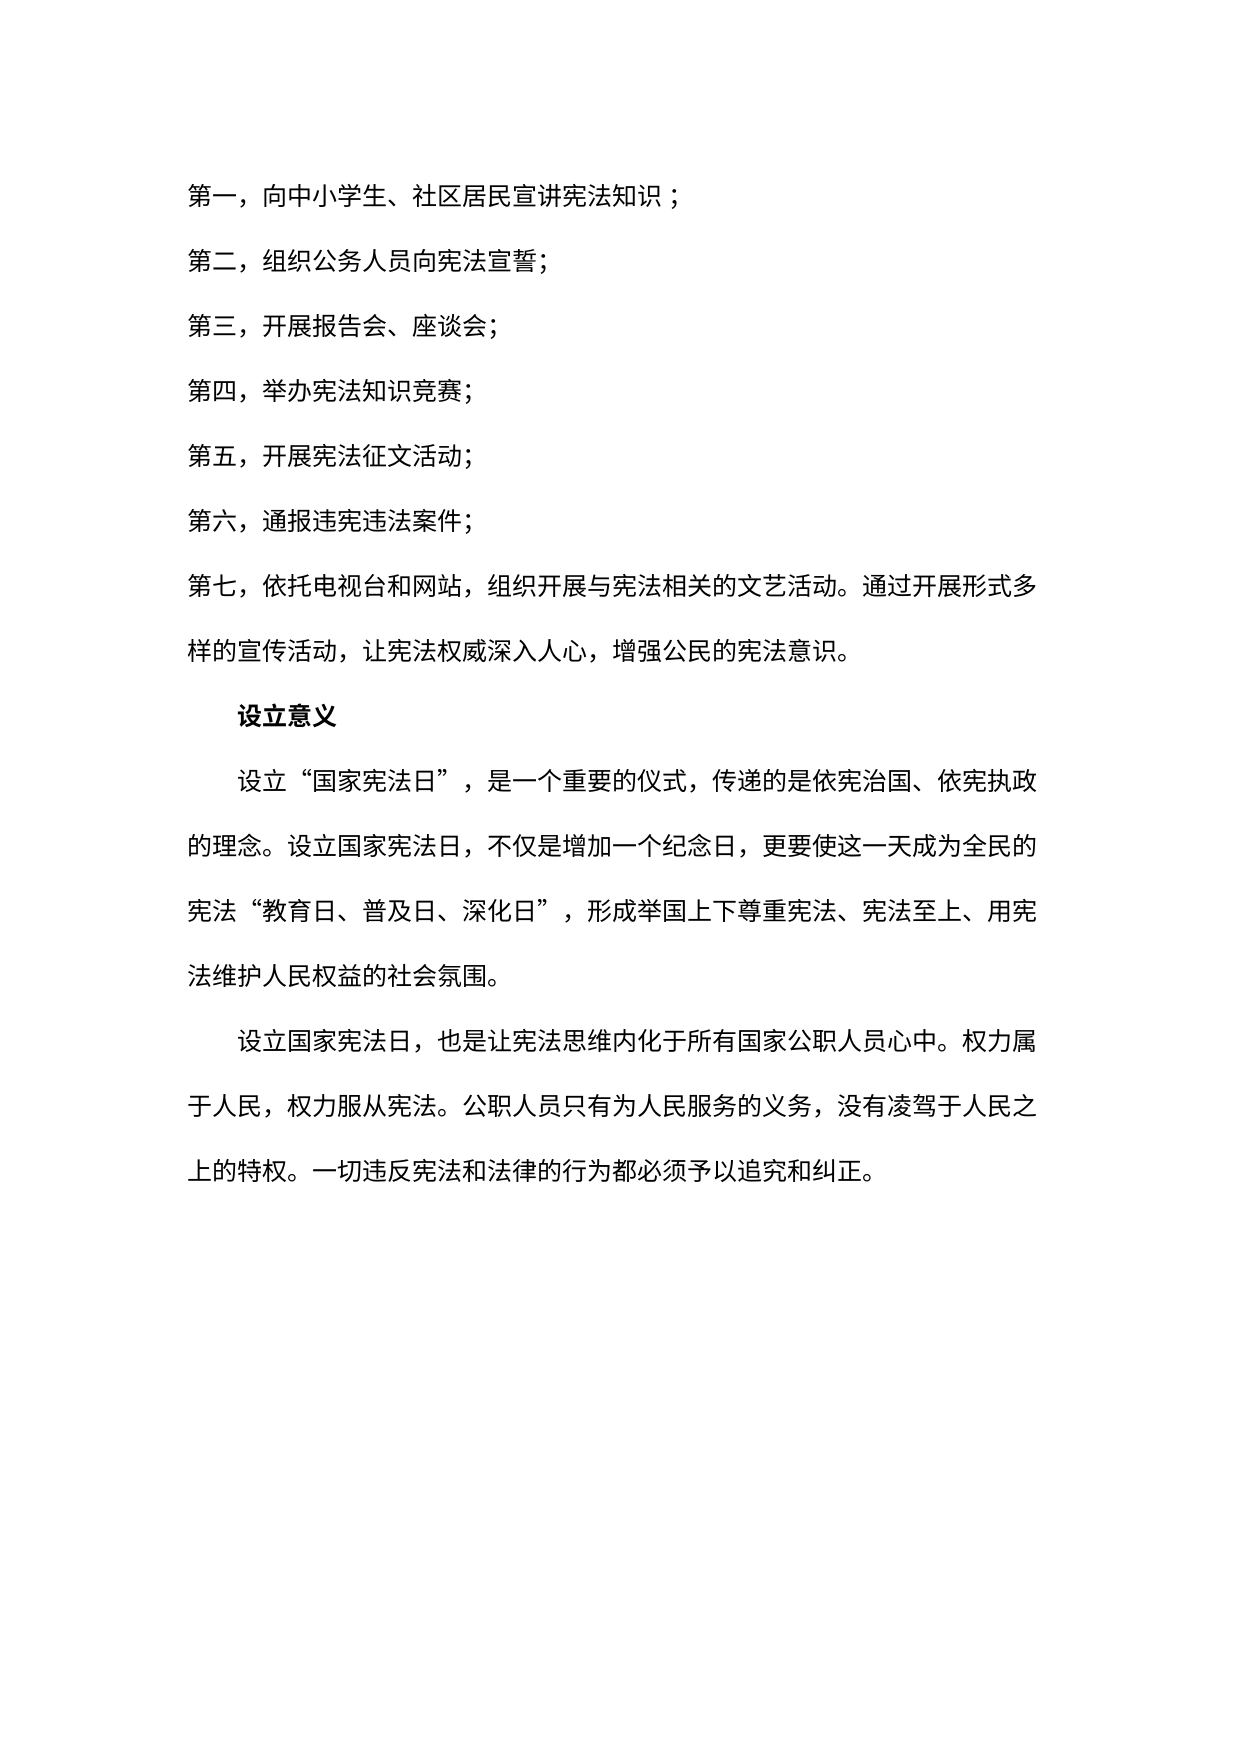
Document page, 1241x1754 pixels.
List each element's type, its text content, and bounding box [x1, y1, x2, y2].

text 设立“国家宪法日”，是一个重要的仪式，传递的是依宪治国、依宪执政的理念。设立国家宪法日，不仅是增加一个纪念日，更要使这一天成为全民的宪法“教育日、普及日、深化日”，形成举国上下尊重宪法、宪法至上、用宪法维护人民权益的社会氛围。 [187, 747, 1053, 1007]
text 第七，依托电视台和网站，组织开展与宪法相关的文艺活动。通过开展形式多样的宣传活动，让宪法权威深入人心，增强公民的宪法意识。 [187, 552, 1053, 682]
text 第五，开展宪法征文活动； [187, 422, 1053, 487]
text 第三，开展报告会、座谈会； [187, 292, 1053, 357]
text 设立意义 [187, 682, 1053, 747]
text 设立国家宪法日，也是让宪法思维内化于所有国家公职人员心中。权力属于人民，权力服从宪法。公职人员只有为人民服务的义务，没有凌驾于人民之上的特权。一切违反宪法和法律的行为都必须予以追究和纠正。 [187, 1007, 1053, 1202]
text 第四，举办宪法知识竞赛； [187, 357, 1053, 422]
text 第六，通报违宪违法案件； [187, 487, 1053, 552]
text 第二，组织公务人员向宪法宣誓； [187, 227, 1053, 292]
text 第一，向中小学生、社区居民宣讲宪法知识 ； [187, 162, 1053, 227]
